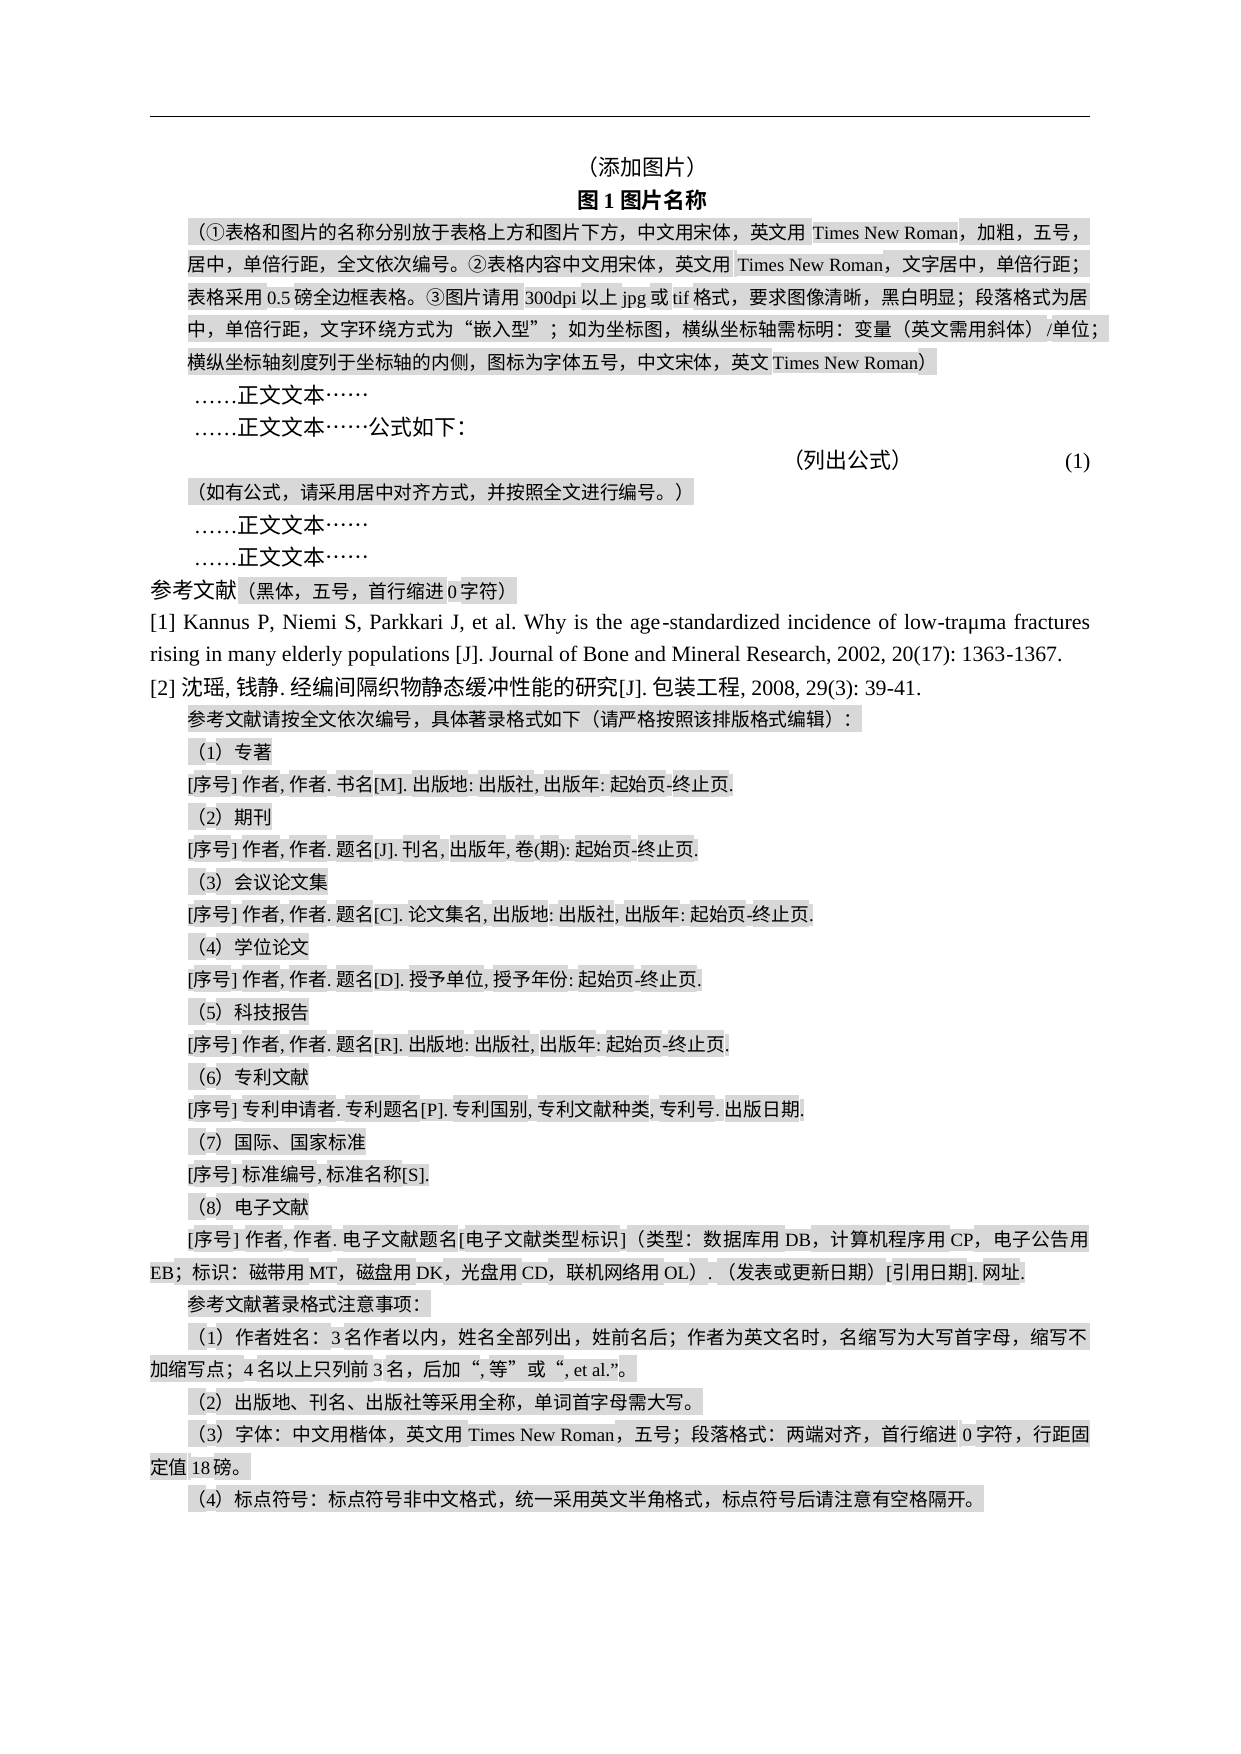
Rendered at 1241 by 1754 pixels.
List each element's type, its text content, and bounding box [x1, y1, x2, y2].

text 参考文献著录格式注意事项： [150, 1287, 1090, 1320]
text （如有公式，请采用居中对齐方式，并按照全文进行编号。） [150, 475, 1090, 507]
text [序号] 专利申请者. 专利题名[P]. 专利国别, 专利文献种类, 专利号. 出版日期. [150, 1092, 1090, 1125]
text ……正文文本…… [150, 377, 1090, 410]
text （7）国际、国家标准 [150, 1125, 1090, 1157]
text （8）电子文献 [150, 1190, 1090, 1222]
text （添加图片） [150, 150, 1090, 182]
text （4）标点符号：标点符号非中文格式，统一采用英文半角格式，标点符号后请注意有空格隔开。 [150, 1482, 1090, 1515]
text [序号] 作者, 作者. 题名[J]. 刊名, 出版年, 卷(期): 起始页-终止页. [150, 832, 1090, 865]
text （1）作者姓名：3名作者以内，姓名全部列出，姓前名后；作者为英文名时，名缩写为大写首字母，缩写不加缩写点；4名以上只列前3名，后加“, 等”或“, et al.”。 [150, 1320, 1090, 1385]
text （3）会议论文集 [150, 865, 1090, 897]
text （5）科技报告 [150, 995, 1090, 1027]
text ……正文文本…… [150, 540, 1090, 572]
text ……正文文本……公式如下： [150, 410, 1090, 442]
text （列出公式） (1) [150, 442, 1090, 475]
text [序号] 作者, 作者. 题名[C]. 论文集名, 出版地: 出版社, 出版年: 起始页-终止页. [150, 897, 1090, 930]
text （2）出版地、刊名、出版社等采用全称，单词首字母需大写。 [150, 1385, 1090, 1417]
text （6）专利文献 [150, 1060, 1090, 1092]
text ……正文文本…… [150, 507, 1090, 540]
text （4）学位论文 [150, 930, 1090, 962]
text [序号] 作者, 作者. 书名[M]. 出版地: 出版社, 出版年: 起始页-终止页. [150, 767, 1090, 800]
text （3）字体：中文用楷体，英文用Times New Roman，五号；段落格式：两端对齐，首行缩进0字符，行距固定值18磅。 [150, 1417, 1090, 1482]
text 参考文献请按全文依次编号，具体著录格式如下（请严格按照该排版格式编辑）： [150, 702, 1090, 735]
text 图1 图片名称 [150, 182, 1090, 215]
text （1）专著 [150, 735, 1090, 767]
text [1] Kannus P, Niemi S, Parkkari J, et al. Why is the age-standardized incidence of low-traμma fractures rising in many elderly populations [J]. Journal of Bone and Mineral Research, 2002, 20(17): 1363-1367. [150, 605, 1090, 670]
text [序号] 作者, 作者. 电子文献题名[电子文献类型标识]（类型：数据库用DB，计算机程序用CP，电子公告用EB；标识：磁带用MT，磁盘用DK，光盘用CD，联机网络用OL）. （发表或更新日期）[引用日期]. 网址. [150, 1222, 1090, 1287]
text （2）期刊 [150, 800, 1090, 832]
text [序号] 作者, 作者. 题名[R]. 出版地: 出版社, 出版年: 起始页-终止页. [150, 1027, 1090, 1060]
text [序号] 作者, 作者. 题名[D]. 授予单位, 授予年份: 起始页-终止页. [150, 962, 1090, 995]
text [2] 沈瑶, 钱静. 经编间隔织物静态缓冲性能的研究[J]. 包装工程, 2008, 29(3): 39-41. [150, 670, 1090, 702]
text [序号] 标准编号, 标准名称[S]. [150, 1157, 1090, 1190]
text 参考文献（黑体，五号，首行缩进0字符） [150, 572, 1090, 605]
text （①表格和图片的名称分别放于表格上方和图片下方，中文用宋体，英文用Times New Roman，加粗，五号，居中，单倍行距，全文依次编号。②表格内容中文用宋体，英文用Times New Roman，文字居中，单倍行距；表格采用0.5磅全边框表格。③图片请用300dpi以上jpg或tif格式，要求图像清晰，黑白明显；段落格式为居中，单倍行距，文字环绕方式为“嵌入型”；如为坐标图，横纵坐标轴需标明：变量（英文需用斜体）/单位；横纵坐标轴刻度列于坐标轴的内侧，图标为字体五号，中文宋体，英文Times New Roman） [187, 215, 1090, 377]
